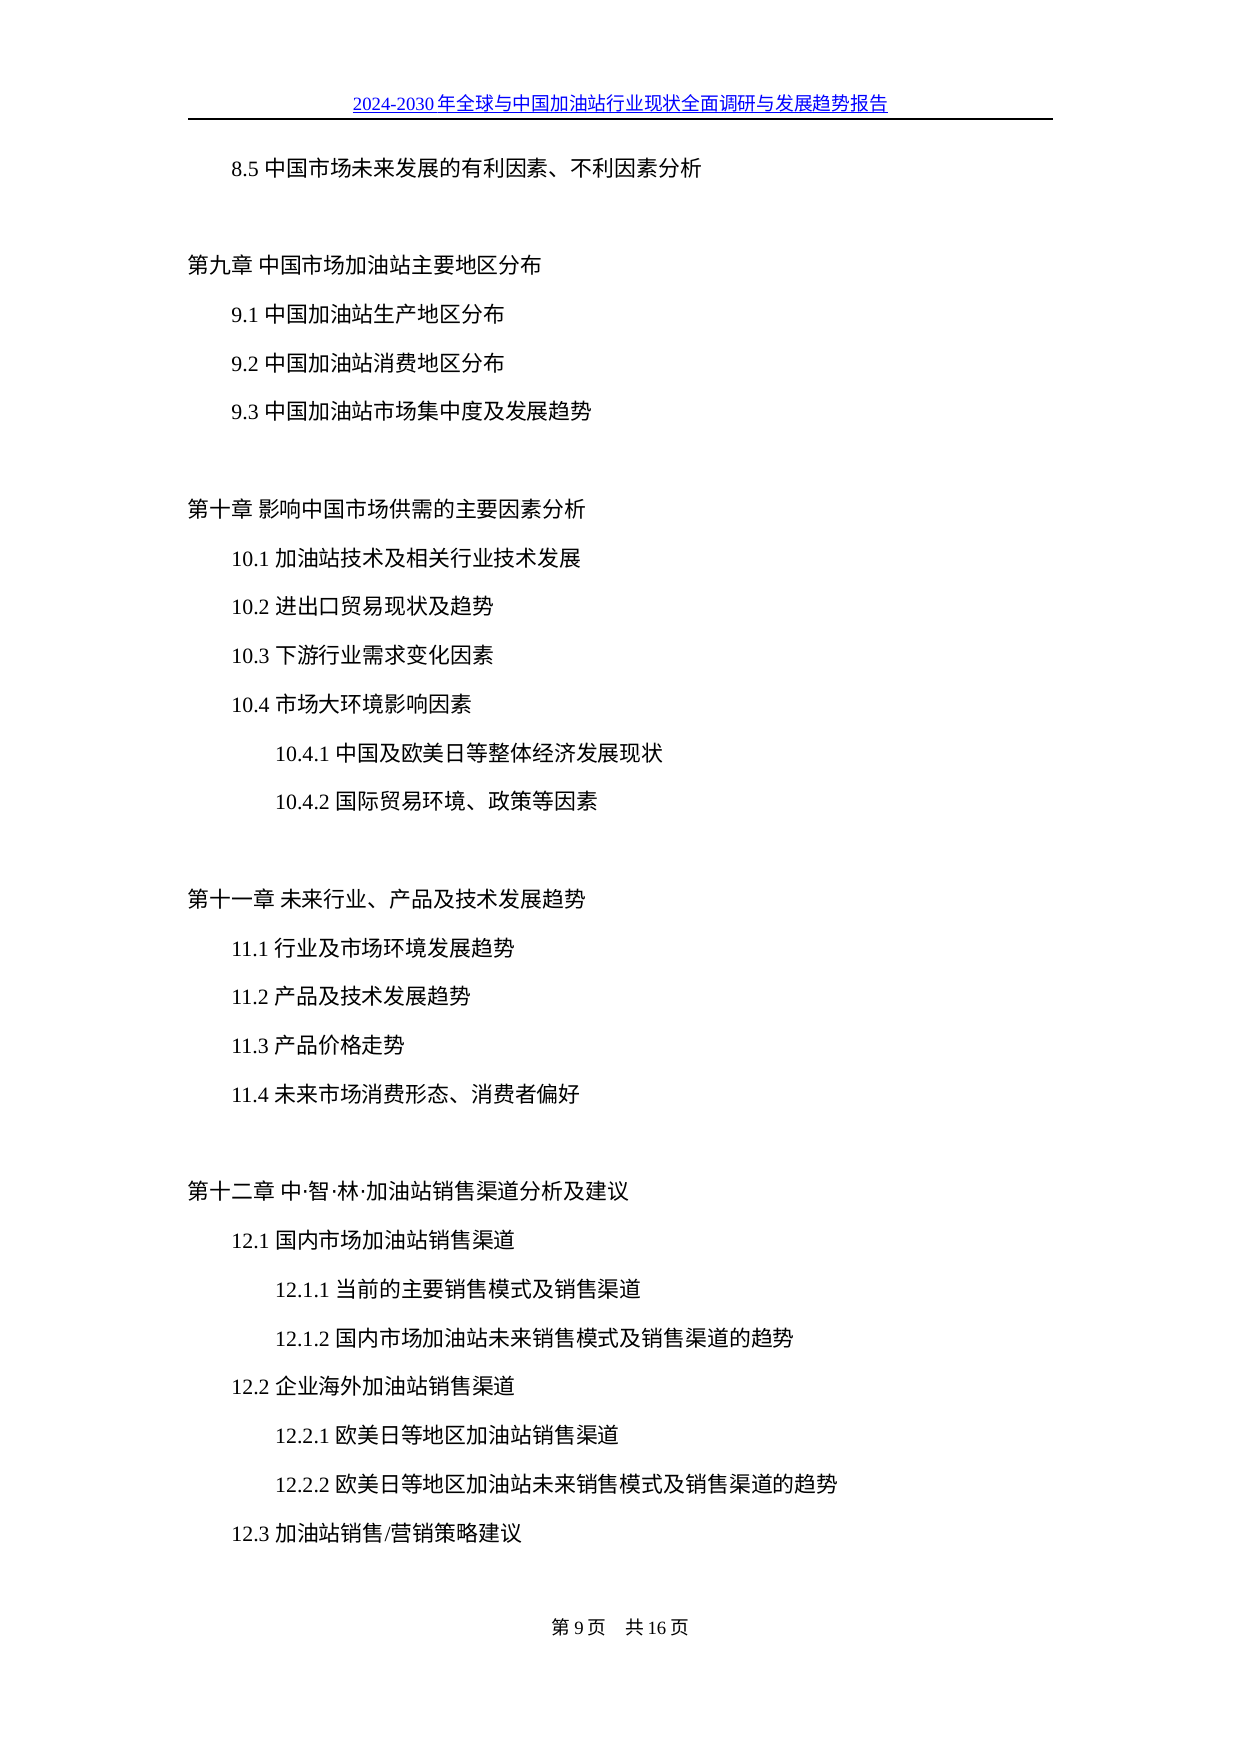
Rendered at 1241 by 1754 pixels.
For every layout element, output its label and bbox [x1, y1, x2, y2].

text [187, 150, 1053, 1548]
